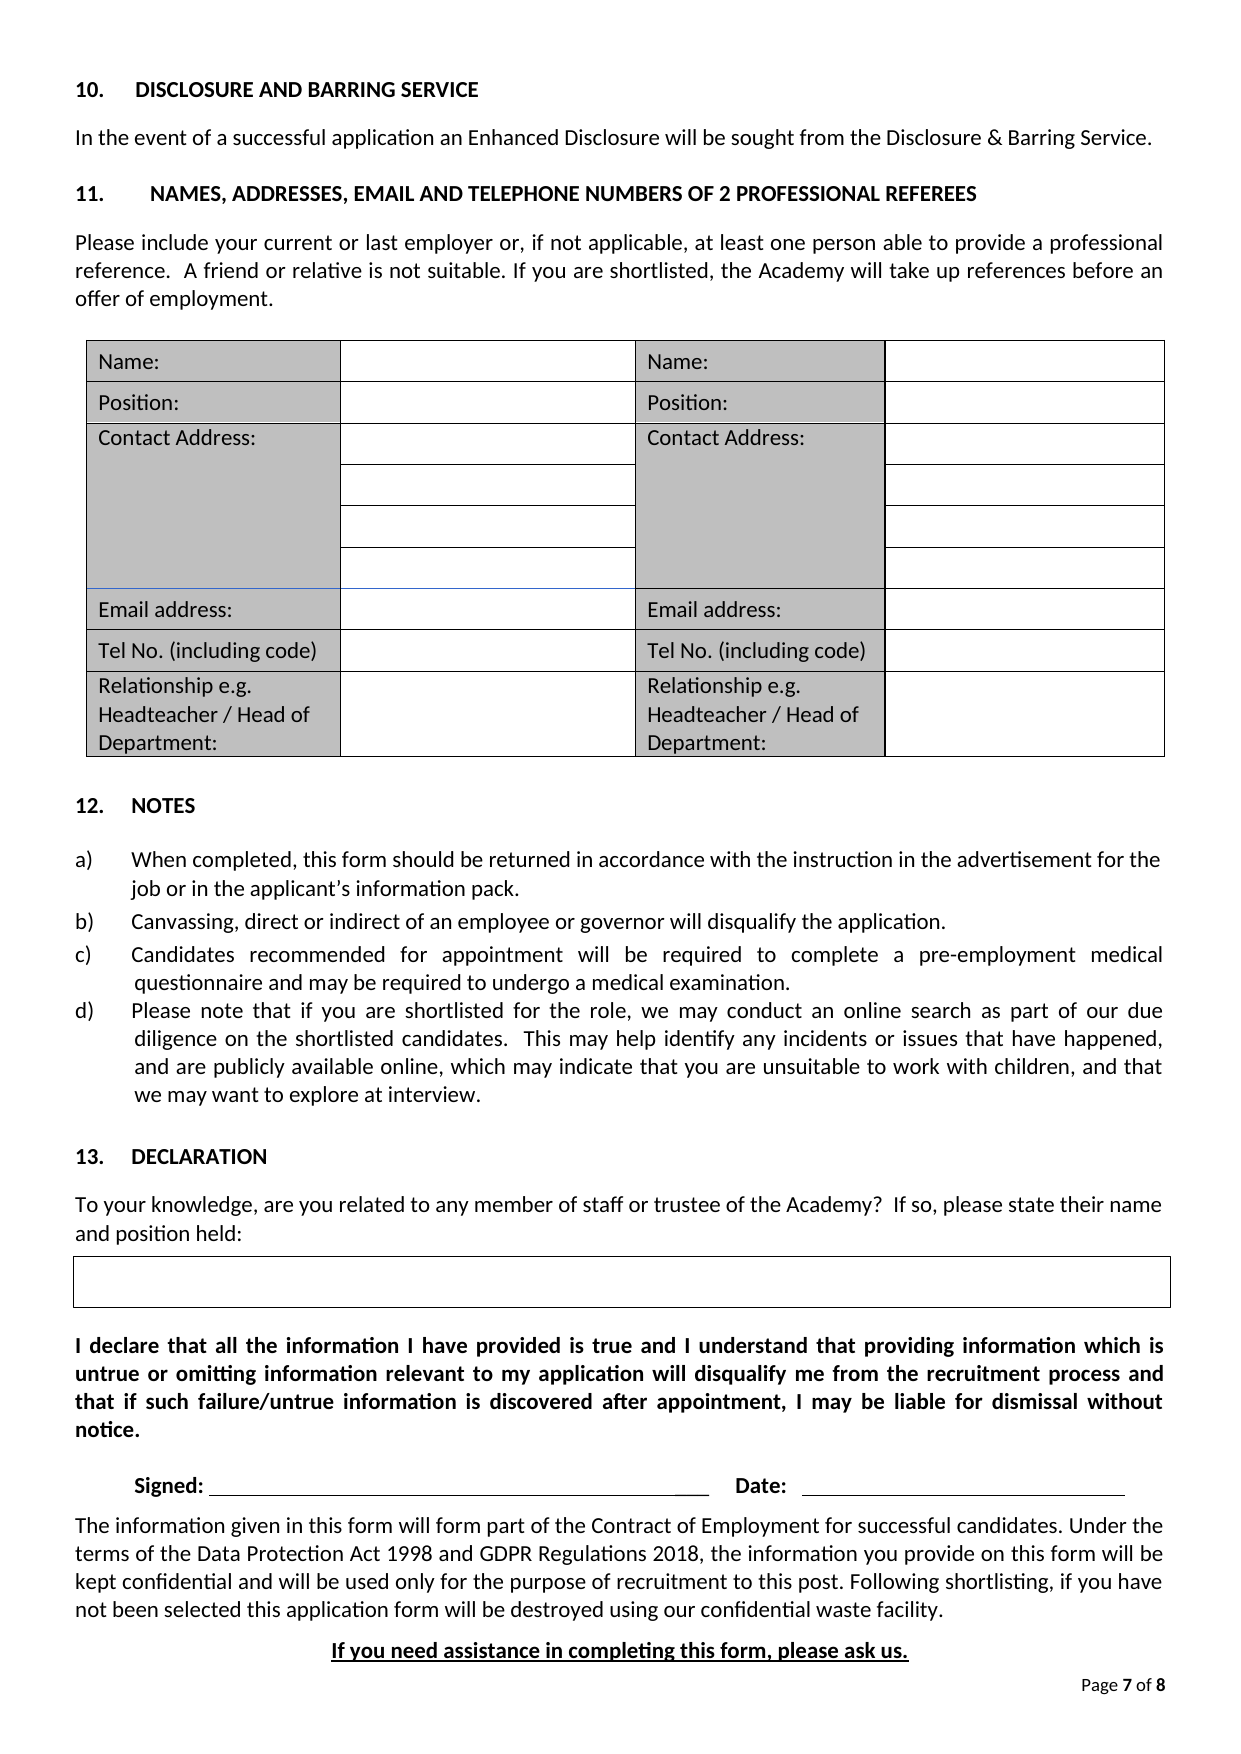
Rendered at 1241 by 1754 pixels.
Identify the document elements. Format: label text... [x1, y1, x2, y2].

table_cell [886, 506, 1164, 547]
table_cell Relationship e.g. Headteacher / Head of Department: [87, 672, 340, 756]
table_header [886, 341, 1164, 381]
text Please include your current or last employer or, if not applicable, at least one person able to provide a professional reference. A friend or relative is not suitable. If you are shortlisted, the Academy will take up references before an offer of employment. [75, 228, 1165, 312]
table_cell [341, 630, 635, 671]
text a) When completed, this form should be returned in accordance with the instruction in the advertisement for the [75, 846, 1165, 874]
text If you need assistance in completing this form, please ask us. [75, 1636, 1165, 1664]
table_cell [341, 672, 635, 756]
table_cell Tel No. (including code) [636, 630, 884, 671]
text To your knowledge, are you related to any member of staff or trustee of the Academy? If so, please state their name and position held: [75, 1191, 1165, 1247]
table_cell [341, 548, 635, 588]
table_cell Email address: [636, 589, 884, 629]
table_cell [341, 506, 635, 547]
table_cell [341, 382, 635, 422]
text 10. DISCLOSURE AND BARRING SERVICE [75, 75, 1165, 103]
text 13. DECLARATION [75, 1142, 1165, 1170]
table_cell [886, 548, 1164, 588]
table_cell Position: [636, 382, 884, 422]
text 12. NOTES [75, 791, 1165, 819]
table_cell [886, 672, 1164, 756]
table_header [341, 341, 635, 381]
text 11. NAMES, ADDRESSES, EMAIL AND TELEPHONE NUMBERS OF 2 PROFESSIONAL REFEREES [75, 179, 1165, 207]
table_cell [886, 589, 1164, 629]
table_cell Tel No. (including code) [87, 630, 340, 671]
table_cell [341, 465, 635, 505]
text c) Candidates recommended for appointment will be required to complete a pre-employment medical questionnaire and may be required to undergo a medical examination. [75, 940, 1165, 996]
text The information given in this form will form part of the Contract of Employment for successful candidates. Under the terms of the Data Protection Act 1998 and GDPR Regulations 2018, the information you provide on this form will be kept confidential and will be used only for the purpose of recruitment to this post. Following shortlisting, if you have not been selected this application form will be destroyed using our confidential waste facility. [75, 1511, 1165, 1623]
text b) Canvassing, direct or indirect of an employee or governor will disqualify the application. [75, 907, 1165, 935]
table_cell [886, 382, 1164, 422]
table_cell Relationship e.g. Headteacher / Head of Department: [636, 672, 884, 756]
table_cell [341, 424, 635, 464]
table_cell Contact Address: [87, 424, 340, 588]
table_cell [886, 465, 1164, 505]
table_header Name: [87, 341, 340, 381]
text Signed: ___ Date: [75, 1471, 1165, 1499]
text d) Please note that if you are shortlisted for the role, we may conduct an online search as part of our due diligence on the shortlisted candidates. This may help identify any incidents or issues that have happened, and are publicly available online, which may indicate that you are unsuitable to work with children, and that we may want to explore at interview. [75, 996, 1165, 1108]
table_cell [886, 630, 1164, 671]
table_cell Contact Address: [636, 424, 884, 588]
table_cell Position: [87, 382, 340, 422]
table_cell [341, 589, 635, 629]
text In the event of a successful application an Enhanced Disclosure will be sought from the Disclosure & Barring Service. [75, 123, 1165, 151]
table_header Name: [636, 341, 884, 381]
text job or in the applicant’s information pack. [75, 874, 1165, 902]
text I declare that all the information I have provided is true and I understand that providing information which is untrue or omitting information relevant to my application will disqualify me from the recruitment process and that if such failure/untrue information is discovered after appointment, I may be liable for dismissal without notice. [75, 1331, 1165, 1443]
table_cell [886, 424, 1164, 464]
table_cell Email address: [87, 589, 340, 629]
